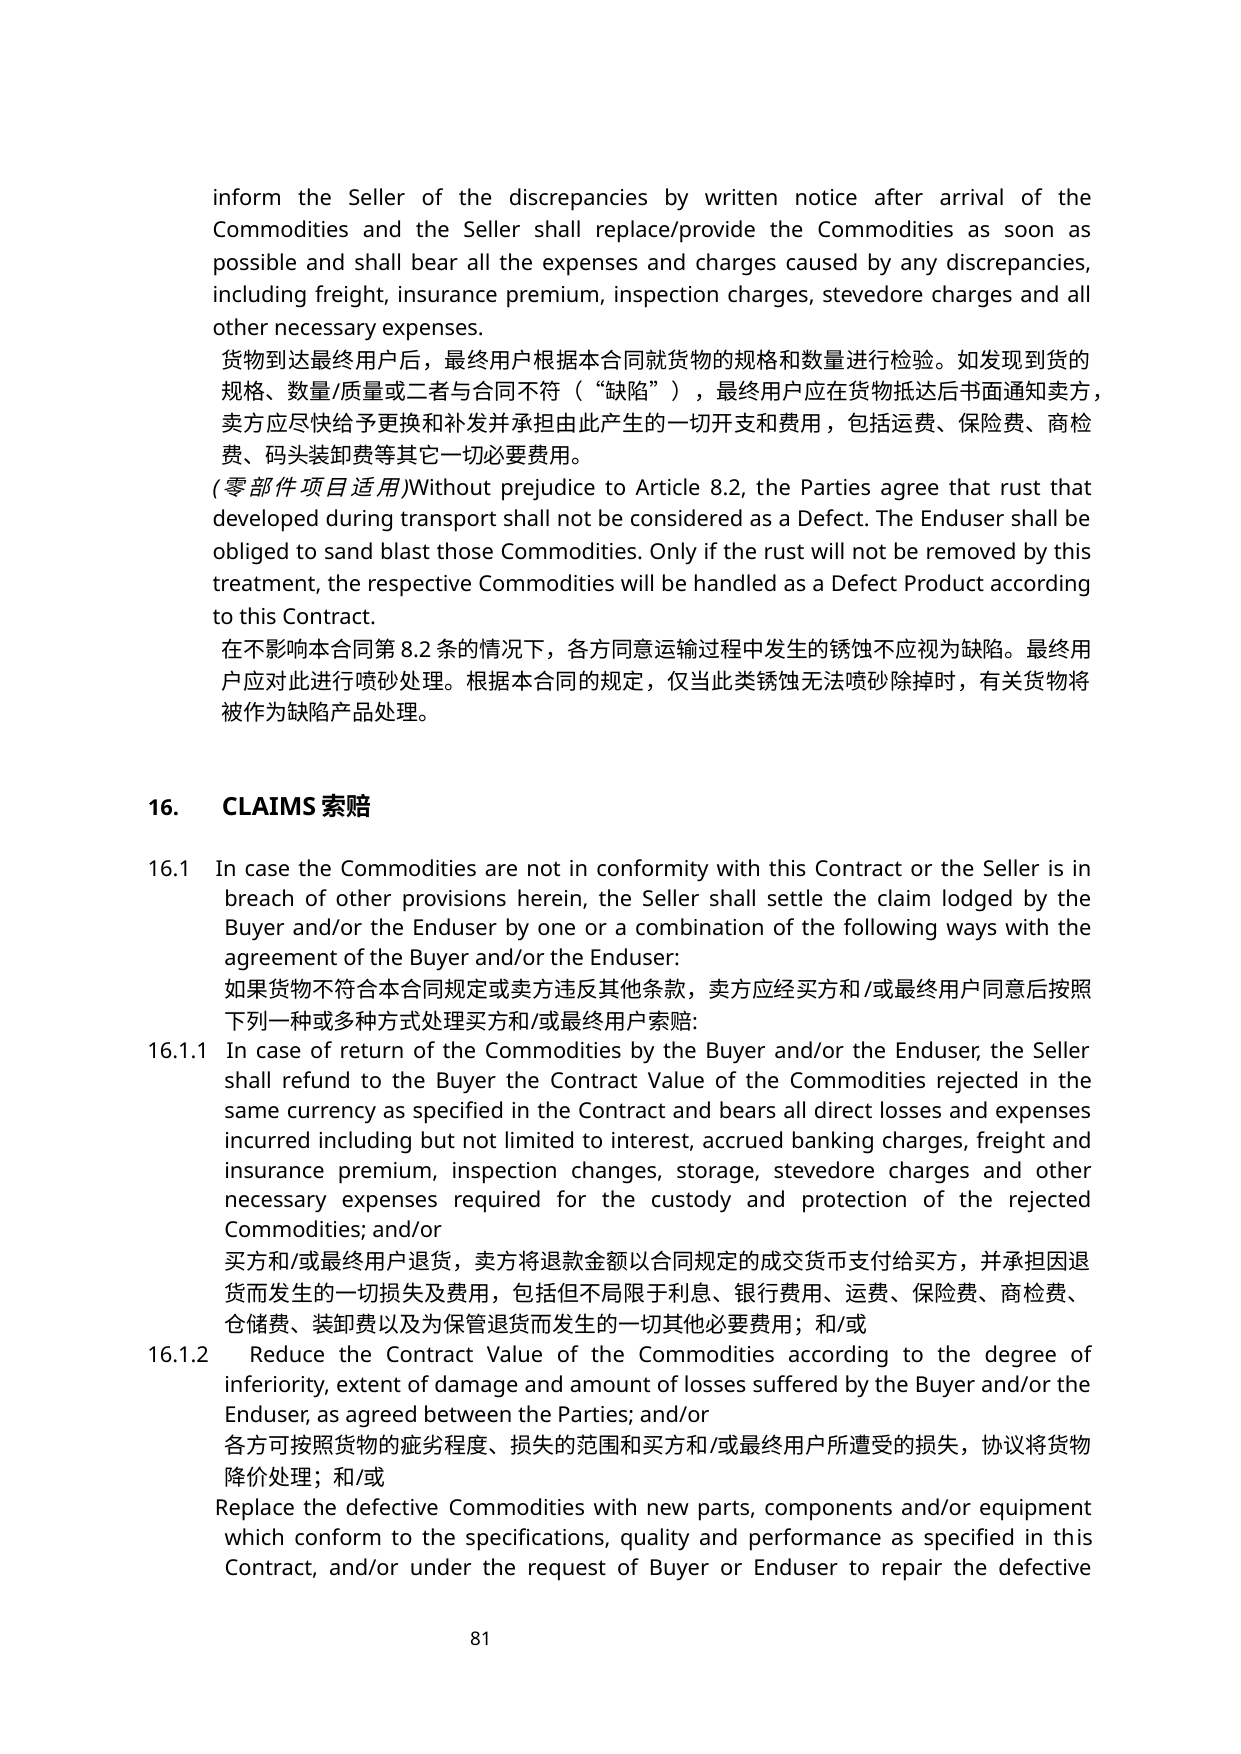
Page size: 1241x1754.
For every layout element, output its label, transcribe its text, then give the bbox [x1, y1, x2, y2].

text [148, 1492, 1092, 1581]
text 在不影响本合同第8.2条的情况下，各方同意运输过程中发生的锈蚀不应视为缺陷。最终用户应对此进行喷砂处理。根据本合同的规定，仅当此类锈蚀无法喷砂除掉时，有关货物将被作为缺陷产品处理。 [221, 632, 1092, 727]
text 16.1.2 Reduce the Contract Value of the Commodities according to the degree of inferiority, extent of damage and amount of losses suffered by the Buyer and/or the Enduser, as agreed between the Parties; and/or [147, 1339, 1092, 1428]
text 买方和/或最终用户退货，卖方将退款金额以合同规定的成交货币支付给买方，并承担因退货而发生的一切损失及费用，包括但不局限于利息、银行费用、运费、保险费、商检费、仓储费、装卸费以及为保管退货而发生的一切其他必要费用；和/或 [224, 1244, 1092, 1339]
text 如果货物不符合本合同规定或卖方违反其他条款，卖方应经买方和/或最终用户同意后按照下列一种或多种方式处理买方和/或最终用户索赔: [224, 972, 1092, 1035]
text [148, 180, 1092, 343]
text 16.1.1 In case of return of the Commodities by the Buyer and/or the Enduser, the Seller shall refund to the Buyer the Contract Value of the Commodities rejected in the same currency as specified in the Contract and bears all direct losses and expenses incurred including but not limited to interest, accrued banking charges, freight and insurance premium, inspection changes, storage, stevedore charges and other necessary expenses required for the custody and protection of the rejected Commodities; and/or [147, 1035, 1092, 1244]
text 各方可按照货物的疵劣程度、损失的范围和买方和/或最终用户所遭受的损失，协议将货物降价处理；和/或 [224, 1428, 1092, 1492]
text (零部件项目适用)Without prejudice to Article 8.2, the Parties agree that rust that developed during transport shall not be considered as a Defect. The Enduser shall be obliged to sand blast those Commodities. Only if the rust will not be removed by this treatment, the respective Commodities will be handled as a Defect Product according to this Contract. [212, 469, 1092, 632]
text 16. CLAIMS索赔 [148, 787, 1092, 823]
text 16.1 In case the Commodities are not in conformity with this Contract or the Seller is in breach of other provisions herein, the Seller shall settle the claim lodged by the Buyer and/or the Enduser by one or a combination of the following ways with the agreement of the Buyer and/or the Enduser: [147, 853, 1092, 972]
text 货物到达最终用户后，最终用户根据本合同就货物的规格和数量进行检验。如发现到货的规格、数量/质量或二者与合同不符（“缺陷”），最终用户应在货物抵达后书面通知卖方，卖方应尽快给予更换和补发并承担由此产生的一切开支和费用，包括运费、保险费、商检费、码头装卸费等其它一切必要费用。 [221, 343, 1092, 469]
